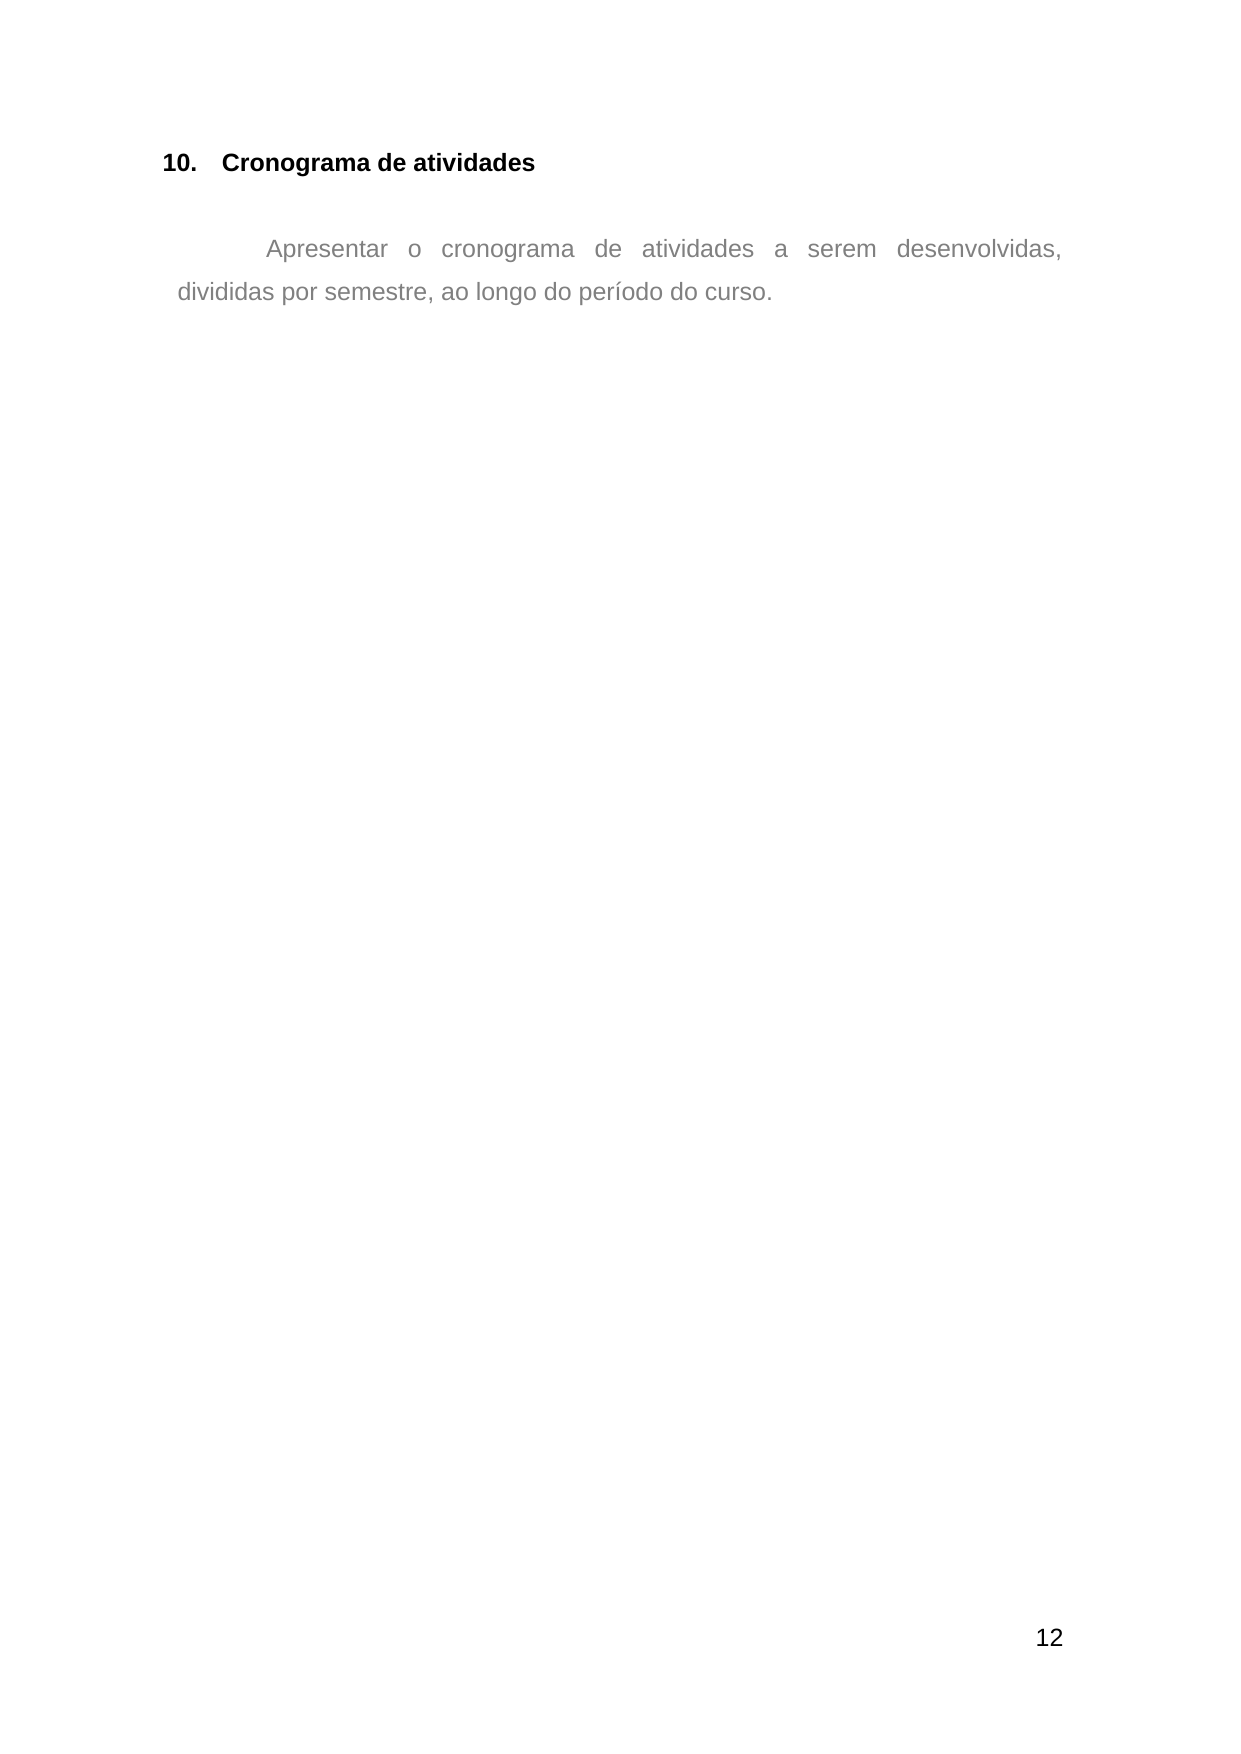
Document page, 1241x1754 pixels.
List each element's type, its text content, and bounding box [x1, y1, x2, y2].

text 10. Cronograma de atividades [162, 148, 1063, 176]
text Apresentar o cronograma de atividades a serem desenvolvidas, divididas por semestre, ao longo do período do curso. [177, 234, 1063, 306]
